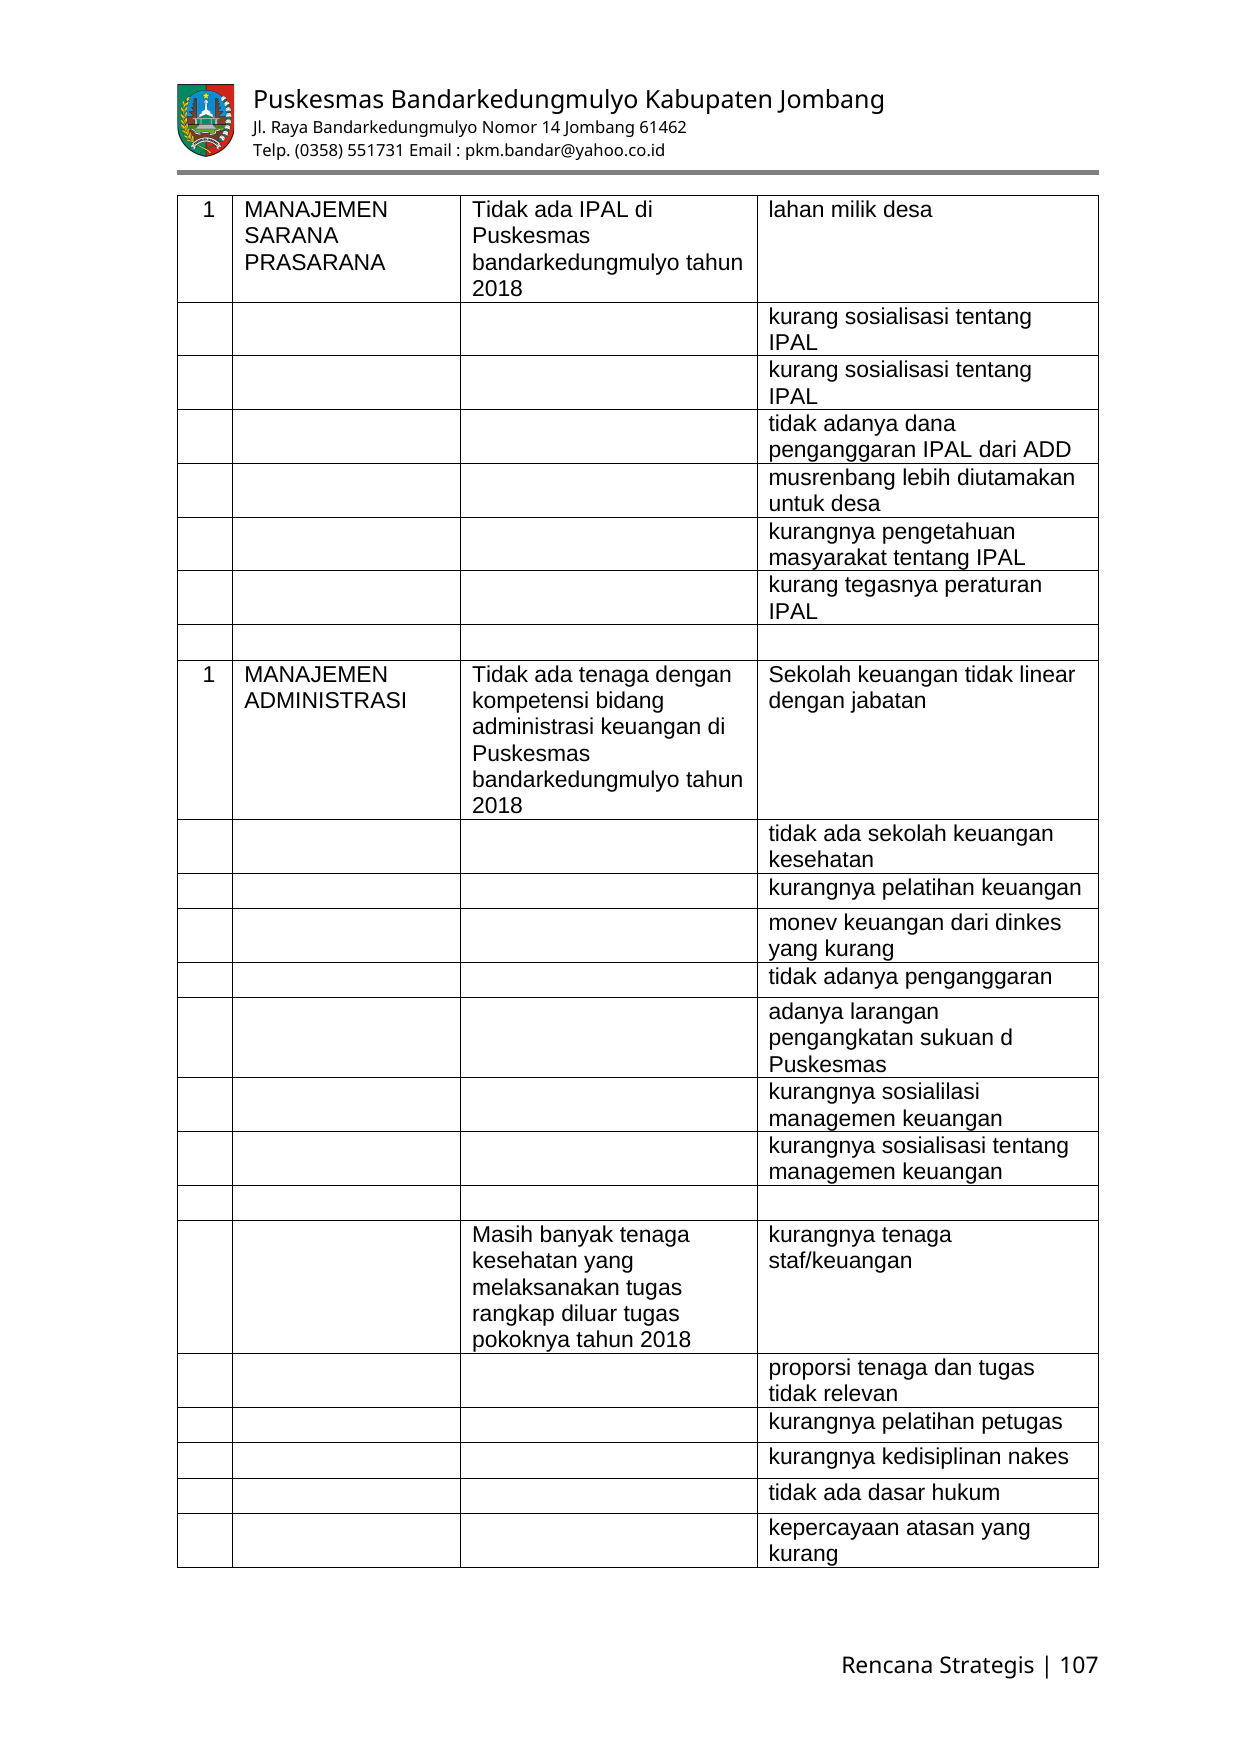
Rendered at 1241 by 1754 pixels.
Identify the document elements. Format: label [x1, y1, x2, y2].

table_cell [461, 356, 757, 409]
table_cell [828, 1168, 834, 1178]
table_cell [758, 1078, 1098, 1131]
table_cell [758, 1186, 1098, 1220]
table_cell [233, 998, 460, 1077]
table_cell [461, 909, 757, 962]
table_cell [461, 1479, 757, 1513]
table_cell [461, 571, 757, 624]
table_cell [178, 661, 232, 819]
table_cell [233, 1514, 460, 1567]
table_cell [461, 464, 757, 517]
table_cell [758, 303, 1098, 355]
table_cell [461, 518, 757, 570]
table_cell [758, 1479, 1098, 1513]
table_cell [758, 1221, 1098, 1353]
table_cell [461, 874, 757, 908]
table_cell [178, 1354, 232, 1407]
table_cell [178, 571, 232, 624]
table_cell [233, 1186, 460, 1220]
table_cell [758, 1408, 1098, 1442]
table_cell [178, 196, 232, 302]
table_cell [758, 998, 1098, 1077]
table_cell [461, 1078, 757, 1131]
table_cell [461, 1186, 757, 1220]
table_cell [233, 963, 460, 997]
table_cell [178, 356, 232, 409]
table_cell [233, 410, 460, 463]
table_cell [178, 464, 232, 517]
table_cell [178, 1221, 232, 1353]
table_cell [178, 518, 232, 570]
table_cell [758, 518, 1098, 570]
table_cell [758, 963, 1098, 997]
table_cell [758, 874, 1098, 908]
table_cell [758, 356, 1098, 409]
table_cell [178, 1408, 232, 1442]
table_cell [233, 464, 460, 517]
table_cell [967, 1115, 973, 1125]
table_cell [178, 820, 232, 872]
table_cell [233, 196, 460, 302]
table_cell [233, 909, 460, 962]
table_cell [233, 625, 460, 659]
picture [177, 84, 235, 157]
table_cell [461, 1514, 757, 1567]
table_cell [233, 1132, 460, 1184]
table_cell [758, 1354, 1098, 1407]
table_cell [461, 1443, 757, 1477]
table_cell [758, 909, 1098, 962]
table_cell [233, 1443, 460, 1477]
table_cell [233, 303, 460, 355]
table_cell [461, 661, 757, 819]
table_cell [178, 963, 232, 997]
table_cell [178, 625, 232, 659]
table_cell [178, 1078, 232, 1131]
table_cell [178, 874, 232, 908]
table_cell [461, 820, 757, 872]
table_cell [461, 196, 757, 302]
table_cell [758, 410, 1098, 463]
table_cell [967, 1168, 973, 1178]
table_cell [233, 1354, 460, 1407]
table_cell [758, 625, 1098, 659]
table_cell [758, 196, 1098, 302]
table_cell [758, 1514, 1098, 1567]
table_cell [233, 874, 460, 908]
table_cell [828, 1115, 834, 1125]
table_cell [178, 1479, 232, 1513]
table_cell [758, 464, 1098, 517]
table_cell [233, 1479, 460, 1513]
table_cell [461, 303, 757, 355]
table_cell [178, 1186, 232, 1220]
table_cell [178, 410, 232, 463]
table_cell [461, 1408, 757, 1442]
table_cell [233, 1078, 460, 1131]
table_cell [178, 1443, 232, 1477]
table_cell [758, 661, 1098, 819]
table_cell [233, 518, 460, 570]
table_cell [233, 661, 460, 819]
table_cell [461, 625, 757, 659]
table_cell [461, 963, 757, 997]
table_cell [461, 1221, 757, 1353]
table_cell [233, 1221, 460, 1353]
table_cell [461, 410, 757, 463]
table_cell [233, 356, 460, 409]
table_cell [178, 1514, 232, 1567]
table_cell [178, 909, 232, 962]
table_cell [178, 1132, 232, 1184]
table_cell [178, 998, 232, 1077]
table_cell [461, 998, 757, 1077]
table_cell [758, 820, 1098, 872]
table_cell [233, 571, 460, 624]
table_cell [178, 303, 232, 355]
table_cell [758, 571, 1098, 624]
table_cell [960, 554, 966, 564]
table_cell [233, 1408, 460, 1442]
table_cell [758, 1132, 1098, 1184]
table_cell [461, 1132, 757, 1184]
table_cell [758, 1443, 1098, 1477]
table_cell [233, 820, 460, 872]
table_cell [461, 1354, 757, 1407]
